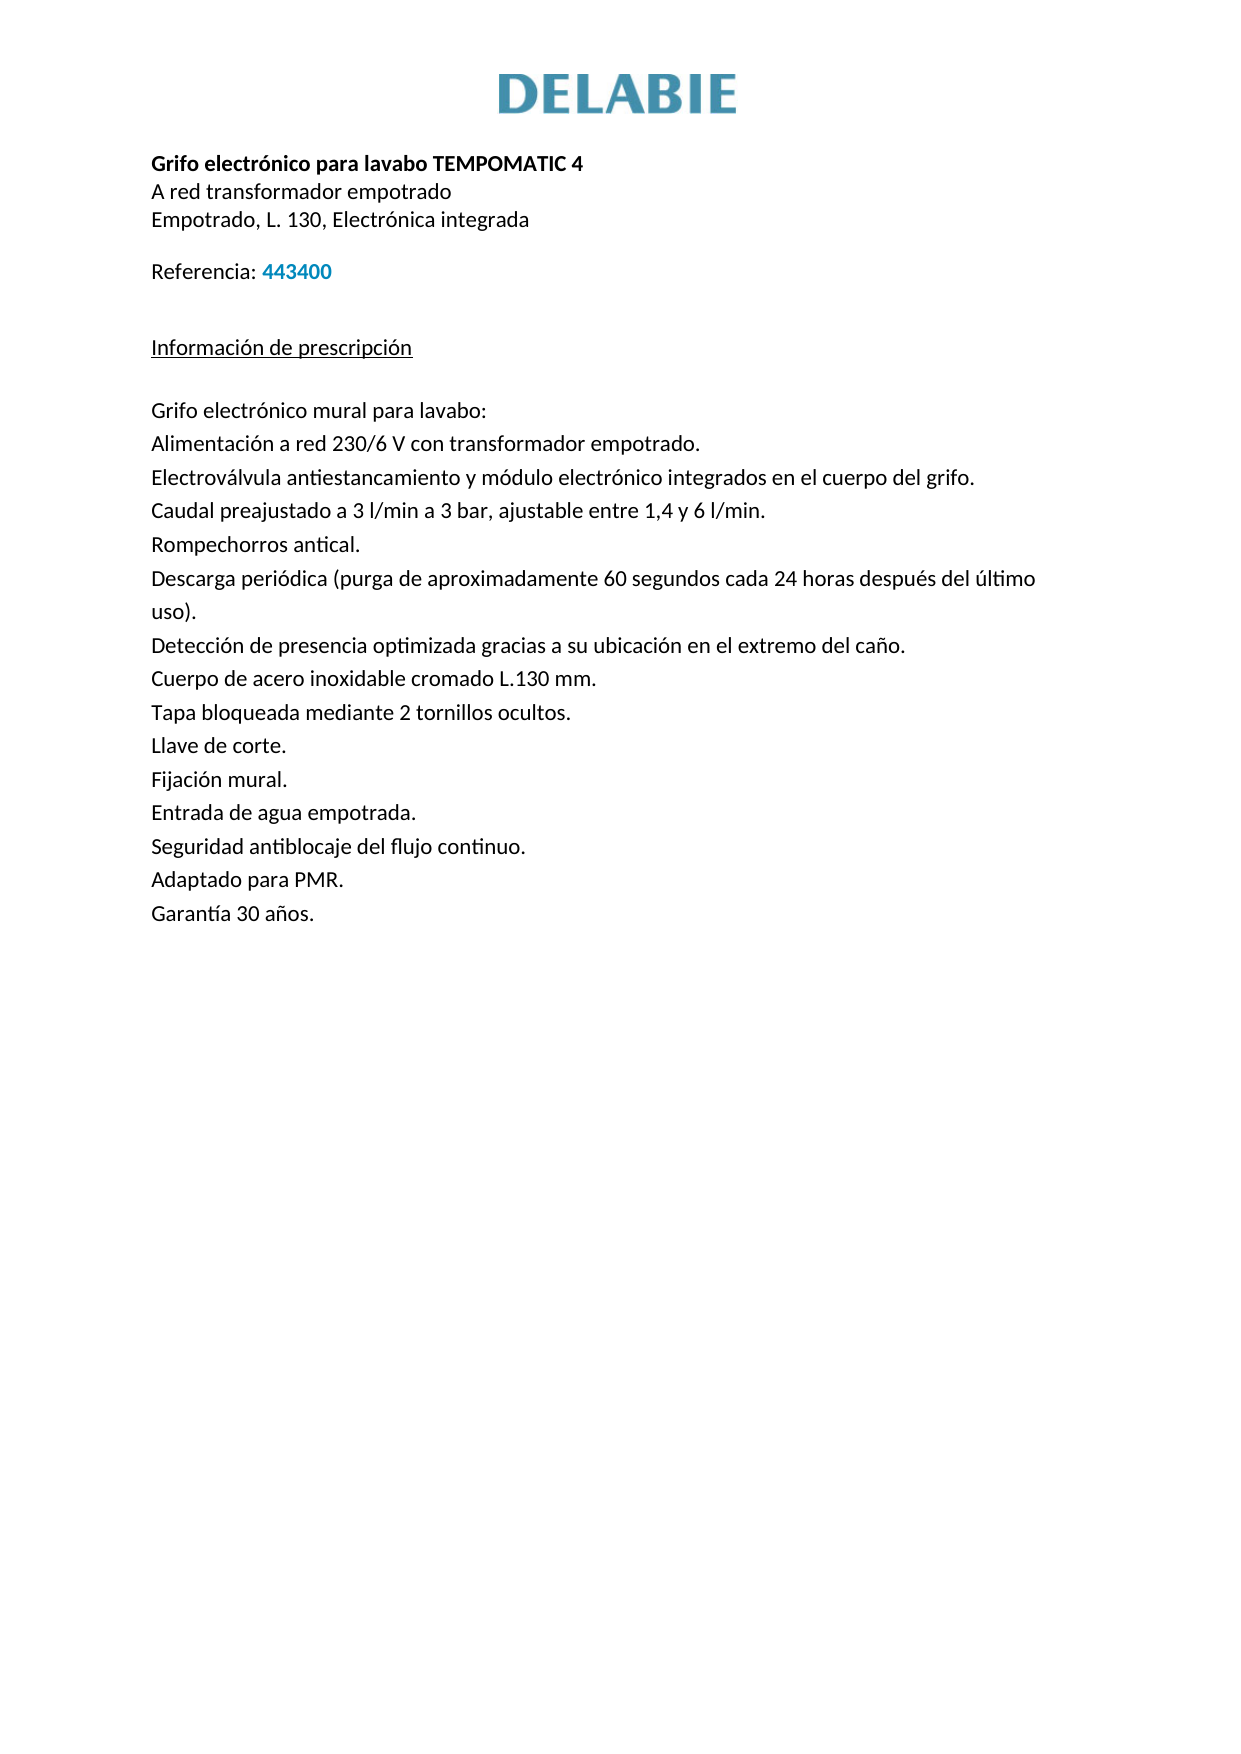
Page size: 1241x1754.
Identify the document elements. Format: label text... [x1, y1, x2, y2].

text Fijación mural. [151, 765, 1084, 793]
text Caudal preajustado a 3 l/min a 3 bar, ajustable entre 1,4 y 6 l/min. [151, 497, 1084, 525]
text Referencia: 443400 [151, 257, 1084, 285]
text Entrada de agua empotrada. [151, 798, 1084, 827]
text Empotrado, L. 130, Electrónica integrada [151, 205, 1084, 233]
text Llave de corte. [151, 731, 1084, 759]
text Grifo electrónico para lavabo TEMPOMATIC 4 [151, 149, 1084, 177]
text Alimentación a red 230/6 V con transformador empotrado. [151, 429, 1084, 458]
text Cuerpo de acero inoxidable cromado L.130 mm. [151, 664, 1084, 692]
text A red transformador empotrado [151, 177, 1084, 205]
text Adaptado para PMR. [151, 866, 1084, 894]
text Electroválvula antiestancamiento y módulo electrónico integrados en el cuerpo del grifo. [151, 463, 1084, 491]
picture [497, 74, 738, 114]
text Rompechorros antical. [151, 530, 1084, 558]
text Tapa bloqueada mediante 2 tornillos ocultos. [151, 698, 1084, 726]
text Garantía 30 años. [151, 899, 1084, 927]
text Información de prescripción [151, 333, 1084, 361]
text Detección de presencia optimizada gracias a su ubicación en el extremo del caño. [151, 631, 1084, 659]
text Grifo electrónico mural para lavabo: [151, 396, 1084, 424]
text Descarga periódica (purga de aproximadamente 60 segundos cada 24 horas después del último uso). [151, 564, 1084, 625]
text Seguridad antiblocaje del flujo continuo. [151, 832, 1084, 860]
